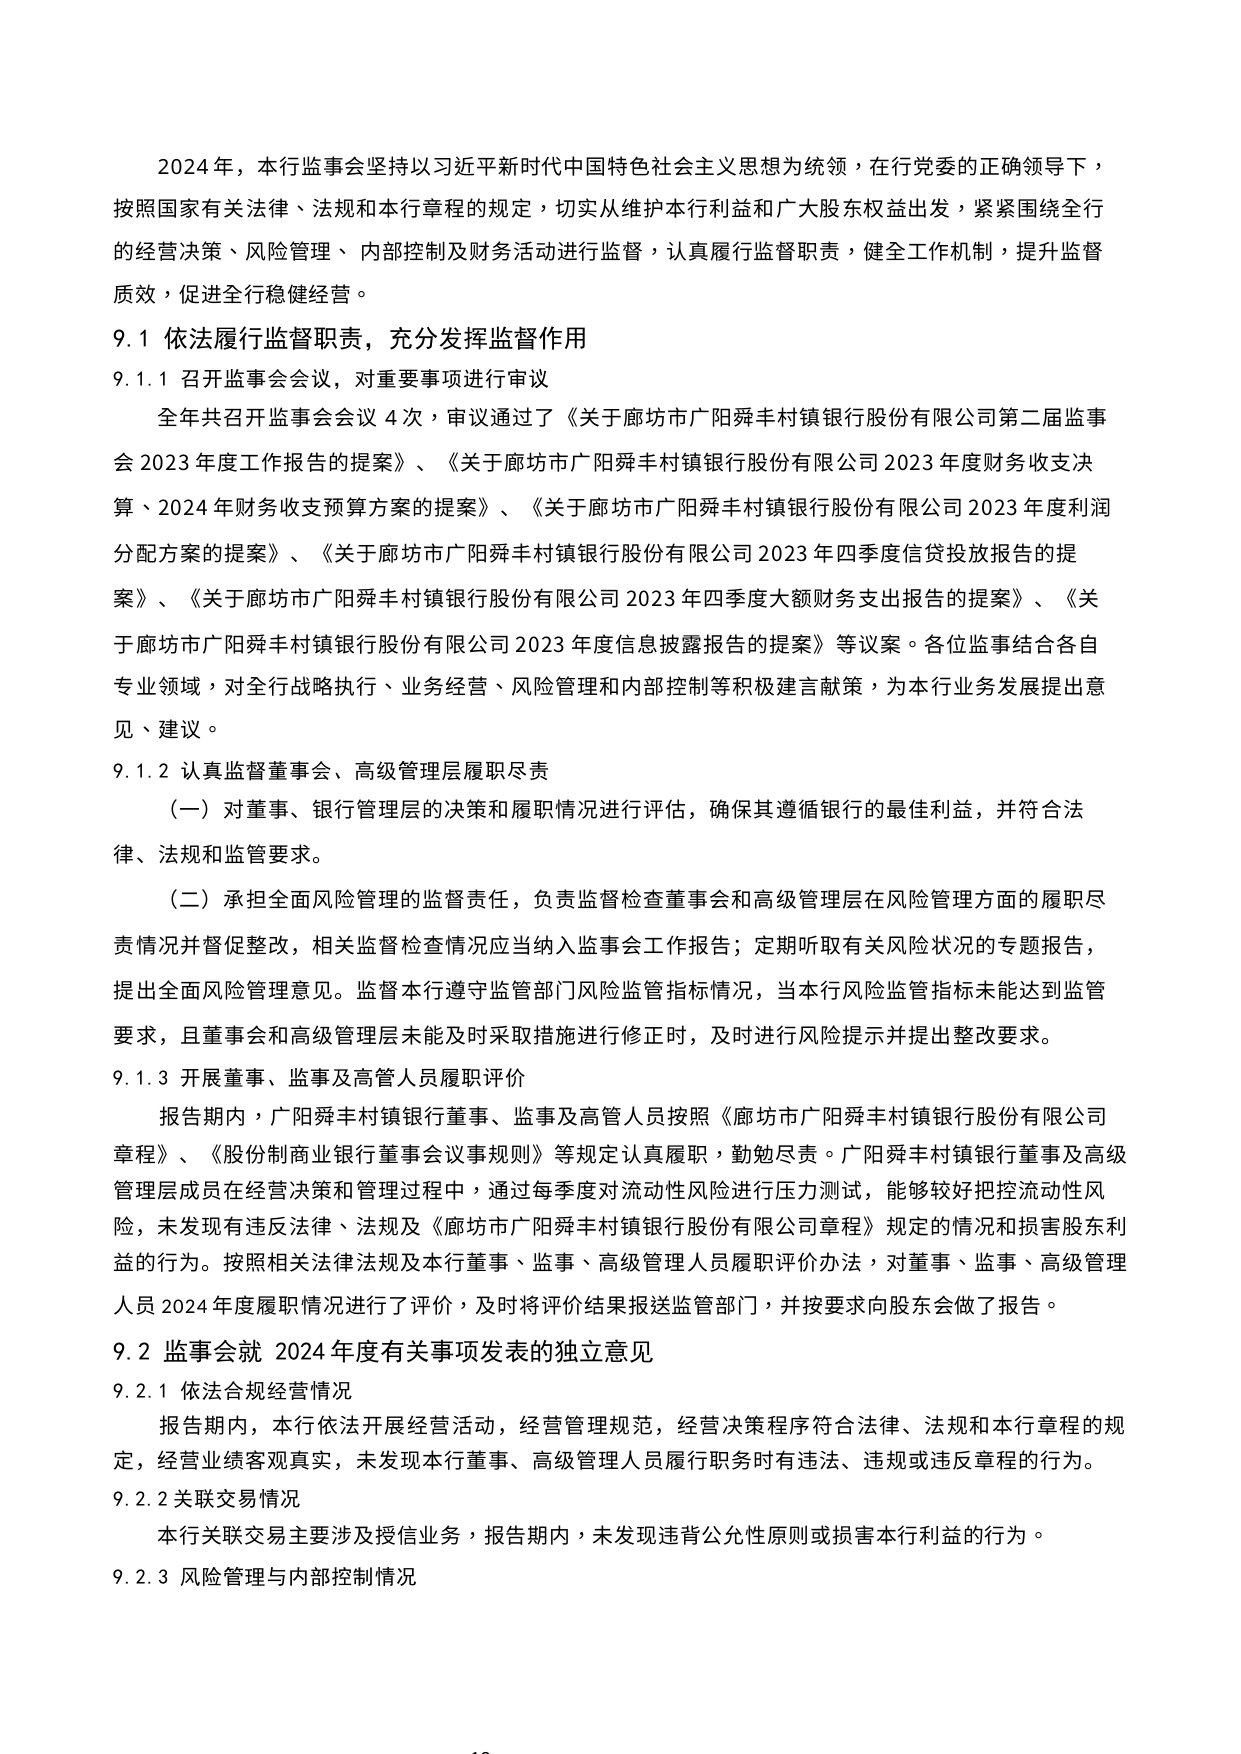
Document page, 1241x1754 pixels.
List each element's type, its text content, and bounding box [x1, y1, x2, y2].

text 报告期内，本行依法开展经营活动，经营管理规范，经营决策程序符合法律、法规和本行章程的规定，经营业绩客观真实，未发现本行董事、高级管理人员履行职务时有违法、违规或违反章程的行为。 [113, 1413, 1127, 1473]
text 全年共召开监事会会议 4次，审议通过了《关于廊坊市广阳舜丰村镇银行股份有限公司第二届监事会2023年度工作报告的提案》、《关于廊坊市广阳舜丰村镇银行股份有限公司2023年度财务收支决算、2024年财务收支预算方案的提案》、《关于廊坊市广阳舜丰村镇银行股份有限公司2023年度利润分配方案的提案》、《关于廊坊市广阳舜丰村镇银行股份有限公司2023年四季度信贷投放报告的提案》、《关于廊坊市广阳舜丰村镇银行股份有限公司2023年四季度大额财务支出报告的提案》、《关于廊坊市广阳舜丰村镇银行股份有限公司2023年度信息披露报告的提案》等议案。各位监事结合各自专业领域，对全行战略执行、业务经营、风险管理和内部控制等积极建言献策，为本行业务发展提出意见、建议。 [114, 401, 1120, 743]
text 9.1.3 开展董事、监事及高管人员履职评价 [113, 1065, 1127, 1089]
text 9.1.1 召开监事会会议，对重要事项进行审议 [113, 365, 1127, 389]
text 9.1 依法履行监督职责，充分发挥监督作用 [113, 322, 1127, 351]
text 9.2.1 依法合规经营情况 [113, 1378, 1127, 1402]
text 9.2.3 风险管理与内部控制情况 [113, 1563, 1127, 1587]
text （一）对董事、银行管理层的决策和履职情况进行评估，确保其遵循银行的最佳利益，并符合法律、法规和监管要求。 [114, 793, 1120, 869]
text 2024年，本行监事会坚持以习近平新时代中国特色社会主义思想为统领，在行党委的正确领导下，按照国家有关法律、法规和本行章程的规定，切实从维护本行利益和广大股东权益出发，紧紧围绕全行的经营决策、风险管理、 内部控制及财务活动进行监督，认真履行监督职责，健全工作机制，提升监督质效，促进全行稳健经营。 [114, 150, 1120, 308]
text （二）承担全面风险管理的监督责任，负责监督检查董事会和高级管理层在风险管理方面的履职尽责情况并督促整改，相关监督检查情况应当纳入监事会工作报告；定期听取有关风险状况的专题报告，提出全面风险管理意见。监督本行遵守监管部门风险监管指标情况，当本行风险监管指标未能达到监管要求，且董事会和高级管理层未能及时采取措施进行修正时，及时进行风险提示并提出整改要求。 [114, 884, 1120, 1050]
text 9.2 监事会就 2024年度有关事项发表的独立意见 [113, 1335, 1127, 1363]
text 本行关联交易主要涉及授信业务，报告期内，未发现违背公允性原则或损害本行利益的行为。 [157, 1521, 1127, 1549]
text 9.2.2关联交易情况 [113, 1485, 1127, 1509]
text 9.1.2 认真监督董事会、高级管理层履职尽责 [113, 757, 1127, 781]
text 报告期内，广阳舜丰村镇银行董事、监事及高管人员按照《廊坊市广阳舜丰村镇银行股份有限公司章程》、《股份制商业银行董事会议事规则》等规定认真履职，勤勉尽责。广阳舜丰村镇银行董事及高级管理层成员在经营决策和管理过程中，通过每季度对流动性风险进行压力测试，能够较好把控流动性风险，未发现有违反法律、法规及《廊坊市广阳舜丰村镇银行股份有限公司章程》规定的情况和损害股东利益的行为。按照相关法律法规及本行董事、监事、高级管理人员履职评价办法，对董事、监事、高级管理人员2024年度履职情况进行了评价，及时将评价结果报送监管部门，并按要求向股东会做了报告。 [113, 1101, 1127, 1320]
